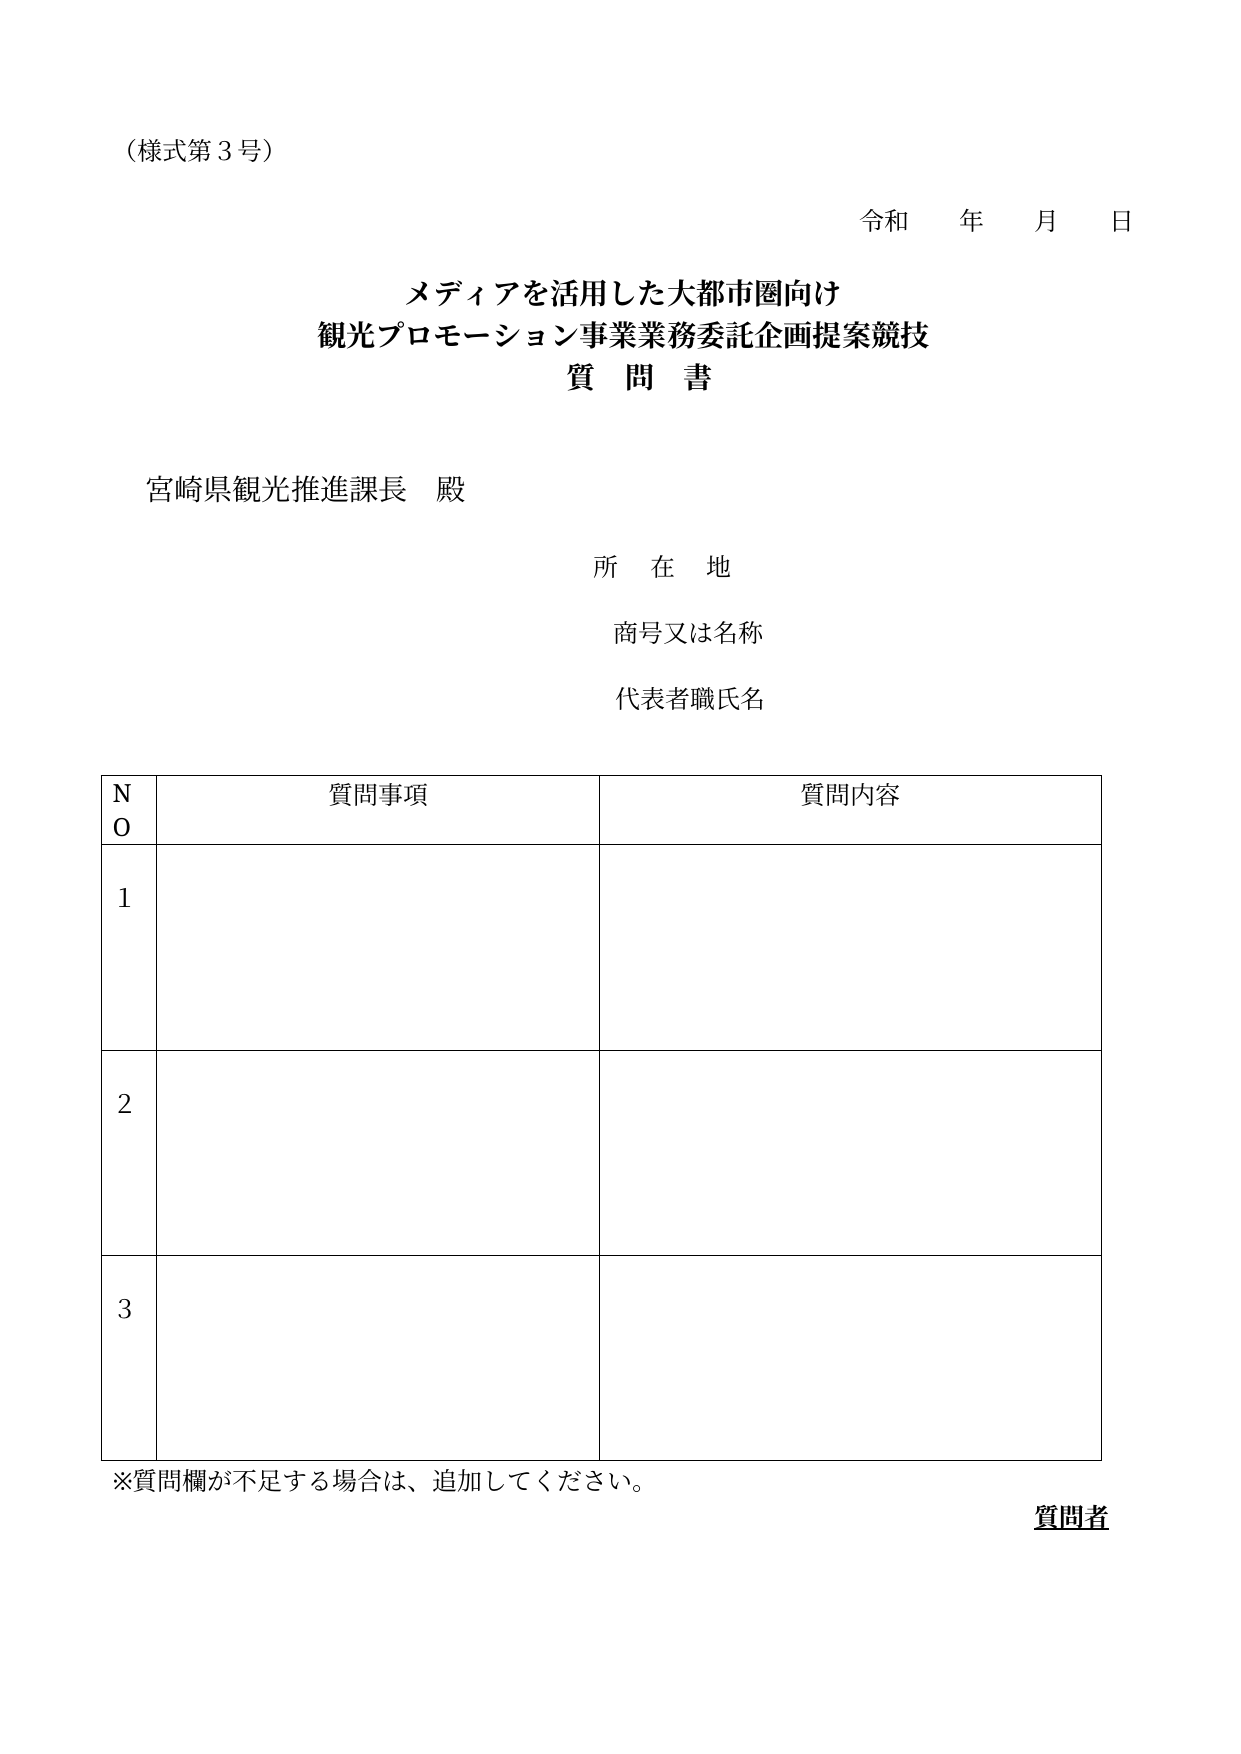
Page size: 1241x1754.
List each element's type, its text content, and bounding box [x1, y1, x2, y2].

text 質問者 [112, 1497, 1109, 1533]
text 質 問 書 [112, 355, 1134, 397]
text 宮崎県観光推進課長 殿 [112, 466, 1134, 508]
table_cell [600, 1256, 1101, 1460]
table_cell [600, 1051, 1101, 1255]
table_header 質問事項 [157, 776, 599, 844]
table_cell [157, 845, 599, 1049]
text 代表者職氏名 [112, 679, 1134, 715]
table_cell １ [102, 845, 156, 1049]
text ※質問欄が不足する場合は、追加してください。 [112, 1461, 1134, 1497]
text 令和 年 月 日 [112, 201, 1134, 237]
table_header 質問内容 [600, 776, 1101, 844]
table_cell ２ [102, 1051, 156, 1255]
text 商号又は名称 [112, 614, 1134, 649]
text 所 在 地 [112, 548, 1134, 584]
table_header NO [102, 776, 156, 844]
text 観光プロモーション事業業務委託企画提案競技 [112, 313, 1134, 355]
table_cell ３ [102, 1256, 156, 1460]
table_cell [157, 1256, 599, 1460]
text （様式第３号） [112, 131, 1134, 167]
table_cell [157, 1051, 599, 1255]
text メディアを活用した大都市圏向け [112, 271, 1134, 313]
table_cell [600, 845, 1101, 1049]
